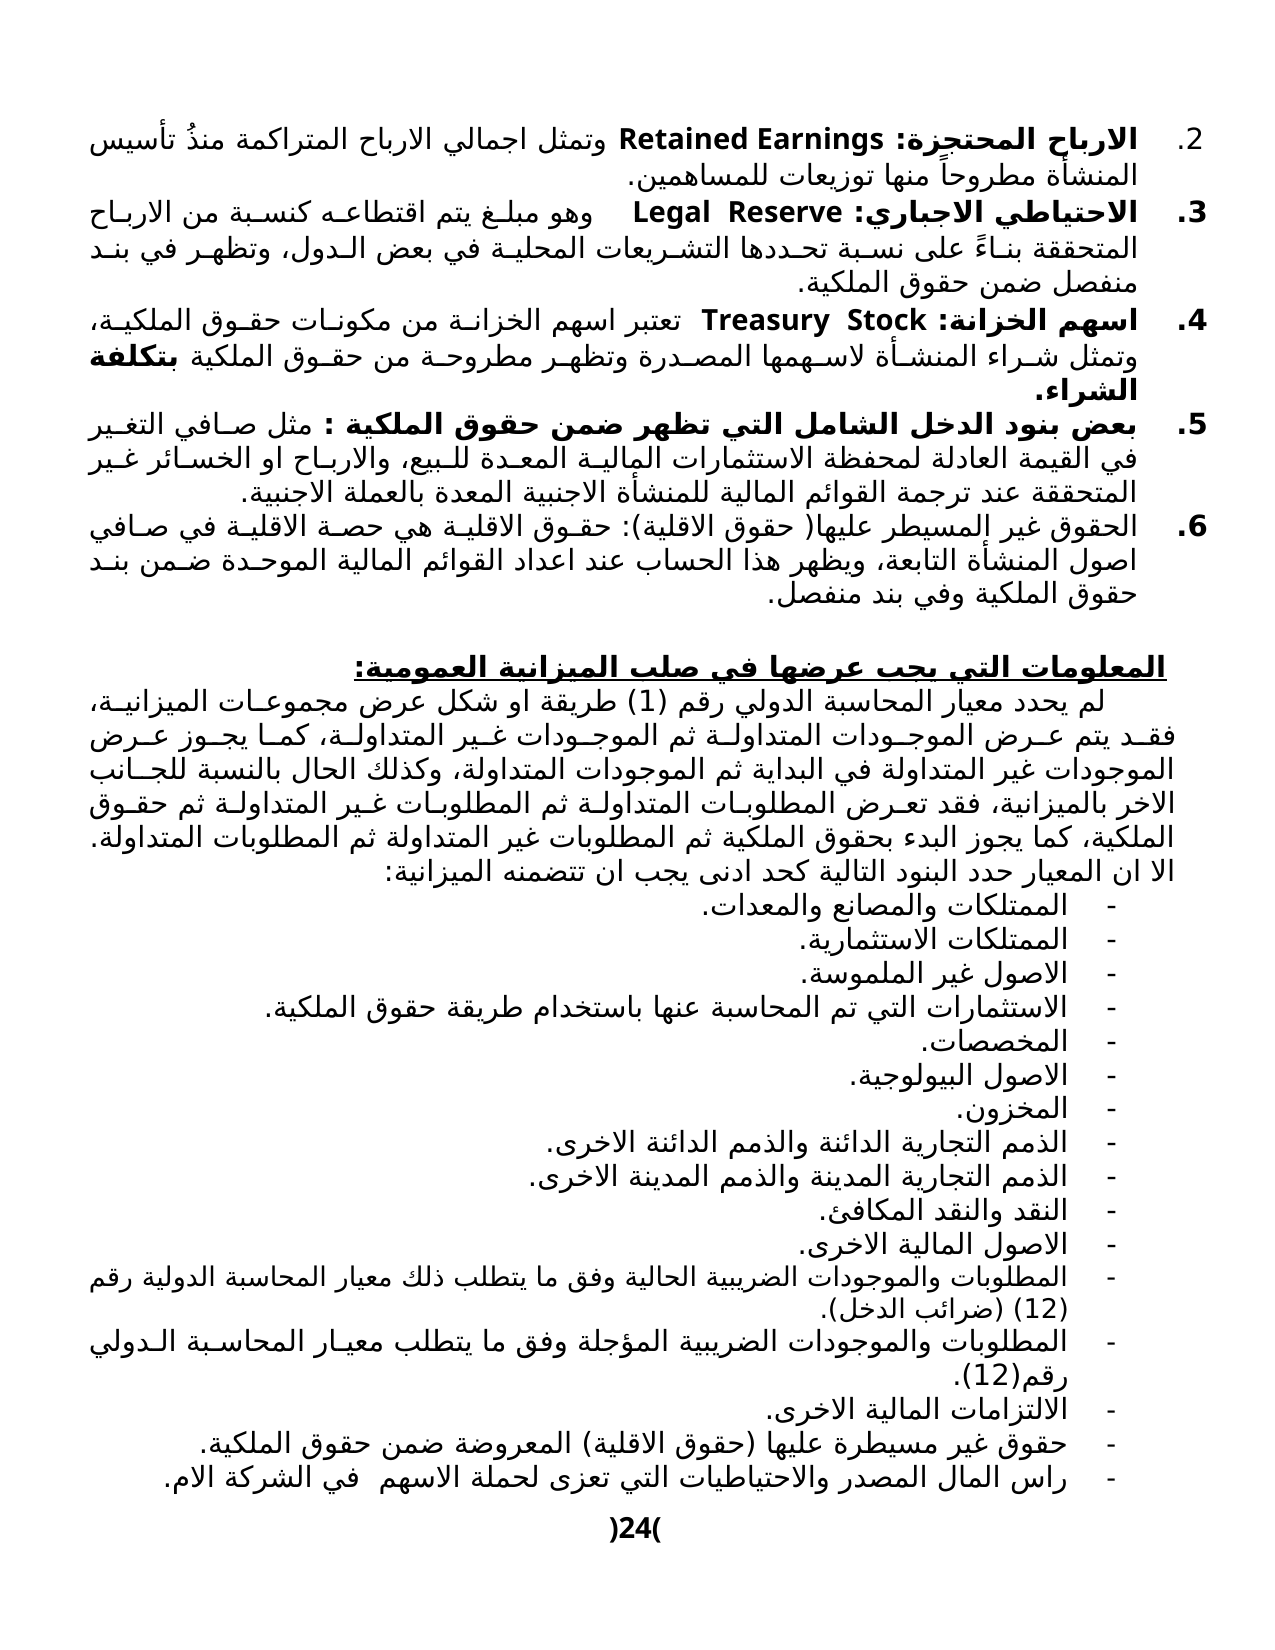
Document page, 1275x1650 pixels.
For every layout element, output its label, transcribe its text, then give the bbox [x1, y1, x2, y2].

list الاحتياطي الاجباري: Legal Reserve وهو مبلغ يتم اقتطاعه كنسبة من الارباح المتحققة بناءً على نسبة تحددها التشريعات المحلية في بعض الدول، وتظهر في بند منفصل ضمن حقوق الملكية. [89, 192, 1176, 299]
list الاصول البيولوجية. [89, 1058, 1106, 1092]
list المخزون. [89, 1092, 1106, 1126]
list الالتزامات المالية الاخرى. [89, 1393, 1106, 1427]
list حقوق غير مسيطرة عليها (حقوق الاقلية) المعروضة ضمن حقوق الملكية. [89, 1427, 1106, 1461]
list النقد والنقد المكافئ. [89, 1194, 1106, 1228]
list الاصول غير الملموسة. [89, 956, 1106, 990]
list الممتلكات الاستثمارية. [89, 922, 1106, 956]
list المعلومات التي يجب عرضها في صلب الميزانية العمومية: [89, 650, 1176, 684]
list بعض بنود الدخل الشامل التي تظهر ضمن حقوق الملكية : مثل صافي التغير في القيمة العادلة لمحفظة الاستثمارات المالية المعدة للبيع، والارباح او الخسائر غير المتحققة عند ترجمة القوائم المالية للمنشأة الاجنبية المعدة بالعملة الاجنبية. [89, 407, 1176, 509]
list الاصول المالية الاخرى. [89, 1228, 1106, 1262]
list الذمم التجارية المدينة والذمم المدينة الاخرى. [89, 1160, 1106, 1194]
list المطلوبات والموجودات الضريبية الحالية وفق ما يتطلب ذلك معيار المحاسبة الدولية رقم (12) (ضرائب الدخل). [89, 1262, 1106, 1325]
list الا ان المعيار حدد البنود التالية كحد ادنى يجب ان تتضمنه الميزانية: [89, 854, 1176, 888]
list الحقوق غير المسيطر عليها( حقوق الاقلية): حقوق الاقلية هي حصة الاقلية في صافي اصول المنشأة التابعة، ويظهر هذا الحساب عند اعداد القوائم المالية الموحدة ضمن بند حقوق الملكية وفي بند منفصل. [89, 509, 1176, 611]
list اسهم الخزانة: Treasury Stock تعتبر اسهم الخزانة من مكونات حقوق الملكية، وتمثل شراء المنشأة لاسهمها المصدرة وتظهر مطروحة من حقوق الملكية بتكلفة الشراء. [89, 299, 1176, 407]
list الممتلكات والمصانع والمعدات. [89, 888, 1106, 922]
list المخصصات. [89, 1024, 1106, 1058]
list المطلوبات والموجودات الضريبية المؤجلة وفق ما يتطلب معيار المحاسبة الدولي رقم(12). [89, 1325, 1106, 1393]
list الارباح المحتجزة: Retained Earnings وتمثل اجمالي الارباح المتراكمة منذُ تأسيس المنشأة مطروحاً منها توزيعات للمساهمين. [89, 118, 1176, 192]
list الذمم التجارية الدائنة والذمم الدائنة الاخرى. [89, 1126, 1106, 1160]
list راس المال المصدر والاحتياطيات التي تعزى لحملة الاسهم في الشركة الام. [89, 1461, 1106, 1494]
list الاستثمارات التي تم المحاسبة عنها باستخدام طريقة حقوق الملكية. [89, 990, 1106, 1024]
list لم يحدد معيار المحاسبة الدولي رقم (1) طريقة او شكل عرض مجموعات الميزانية، فقد يتم عرض الموجودات المتداولة ثم الموجودات غير المتداولة، كما يجوز عرض الموجودات غير المتداولة في البداية ثم الموجودات المتداولة، وكذلك الحال بالنسبة للجانب الاخر بالميزانية، فقد تعرض المطلوبات المتداولة ثم المطلوبات غير المتداولة ثم حقوق الملكية، كما يجوز البدء بحقوق الملكية ثم المطلوبات غير المتداولة ثم المطلوبات المتداولة. [89, 684, 1176, 854]
